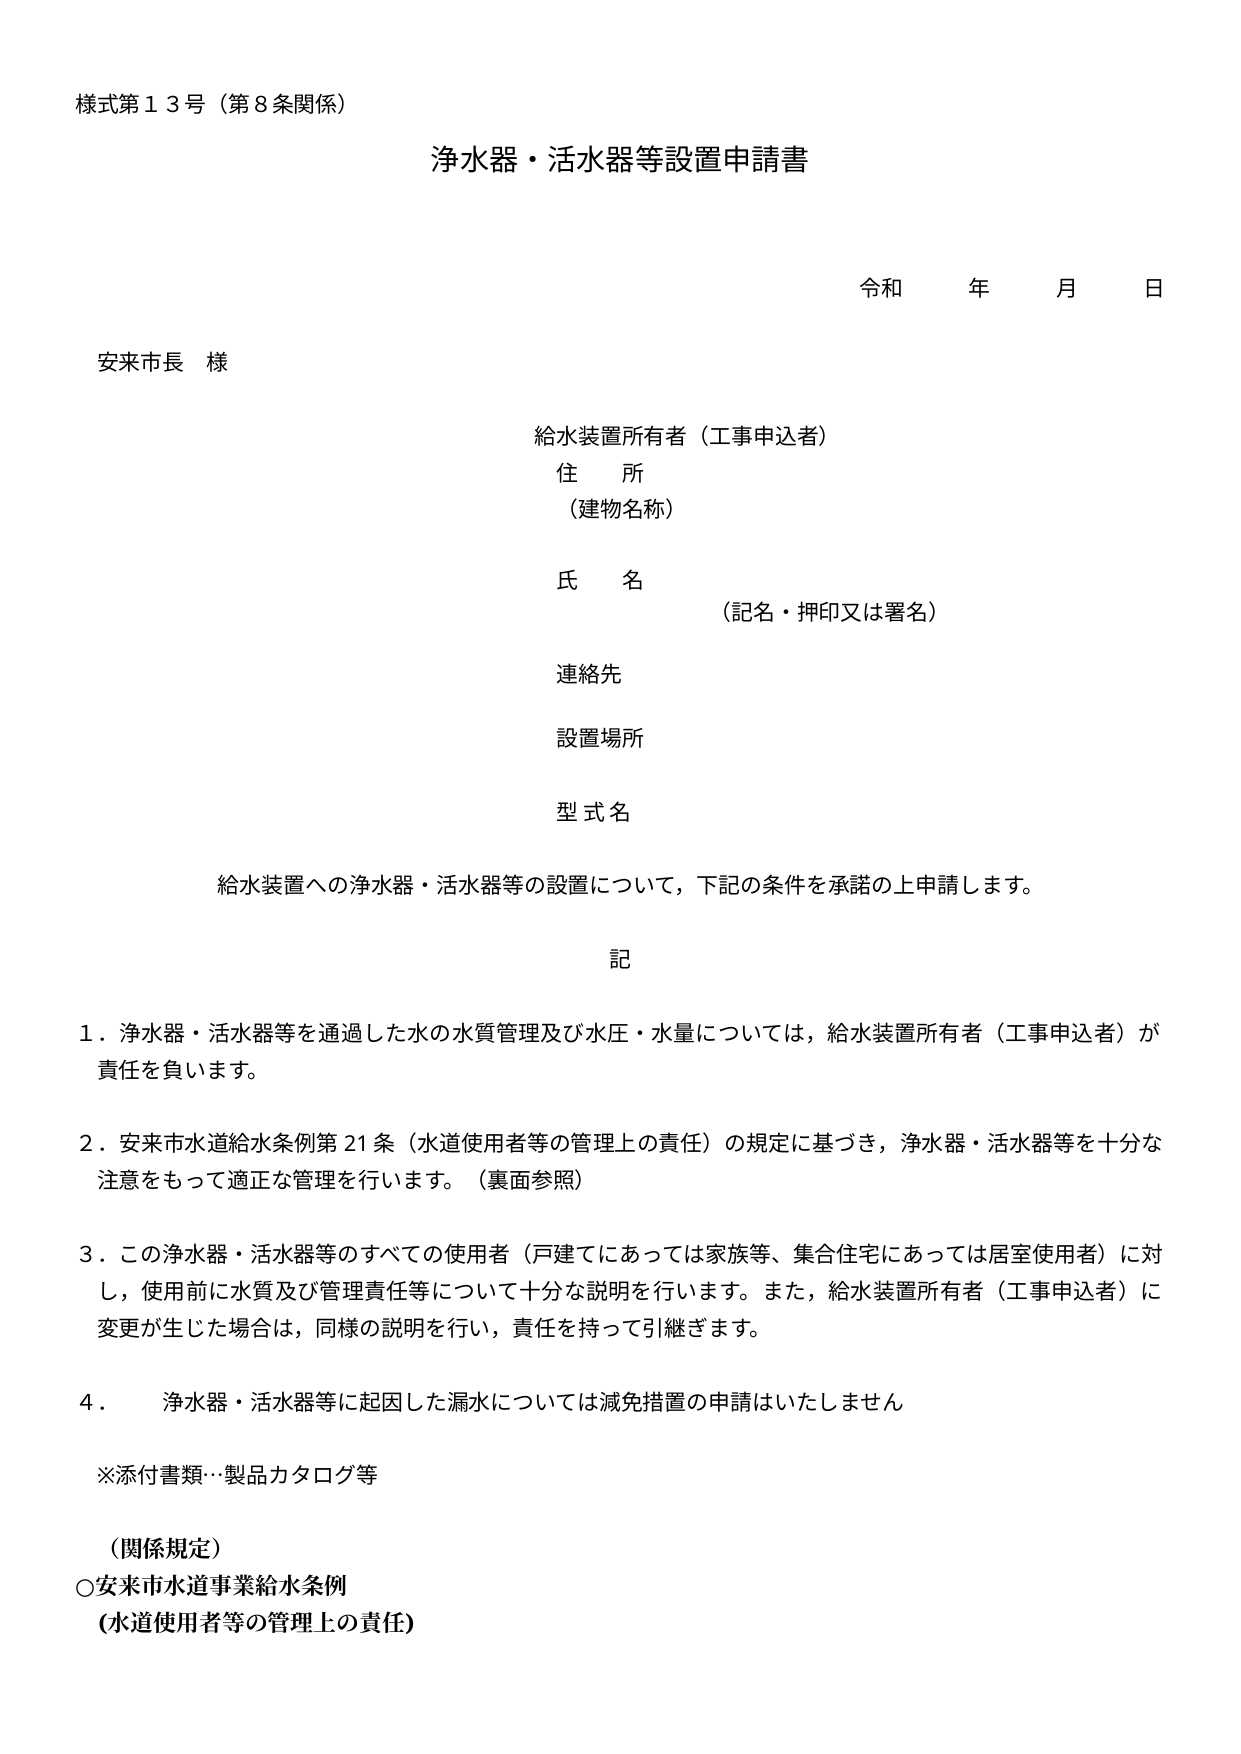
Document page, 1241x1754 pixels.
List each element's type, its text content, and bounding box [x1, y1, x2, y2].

text （記名・押印又は署名） [556, 595, 1165, 627]
text 連絡先 [556, 657, 1165, 688]
text (水道使用者等の管理上の責任) [75, 1603, 1165, 1640]
text 安来市長 様 [75, 342, 1165, 379]
text 浄水器・活水器等設置申請書 [75, 121, 1165, 195]
text 設置場所 [75, 718, 1165, 755]
subtitle 記 [75, 939, 1165, 976]
text 給水装置への浄水器・活水器等の設置について，下記の条件を承諾の上申請します。 [75, 866, 1165, 902]
text ３．この浄水器・活水器等のすべての使用者（戸建てにあっては家族等、集合住宅にあっては居室使用者）に対し，使用前に水質及び管理責任等について十分な説明を行います。また，給水装置所有者（工事申込者）に変更が生じた場合は，同様の説明を行い，責任を持って引継ぎます。 [75, 1234, 1165, 1345]
text ※添付書類…製品カタログ等 [97, 1456, 1165, 1492]
text 給水装置所有者（工事申込者） [75, 416, 1165, 453]
text １．浄水器・活水器等を通過した水の水質管理及び水圧・水量については，給水装置所有者（工事申込者）が責任を負います。 [75, 1013, 1165, 1087]
text 住 所 [75, 453, 1165, 490]
list 浄水器・活水器等に起因した漏水については減免措置の申請はいたしません [75, 1382, 1165, 1419]
text 氏 名 [556, 563, 1165, 595]
text 様式第１３号（第８条関係） [75, 84, 1165, 121]
text （関係規定） [97, 1529, 1165, 1566]
text （建物名称） [75, 490, 1165, 527]
text 型 式 名 [75, 792, 1165, 829]
text ○安来市水道事業給水条例 [75, 1566, 1165, 1603]
text ２．安来市水道給水条例第21条（水道使用者等の管理上の責任）の規定に基づき，浄水器・活水器等を十分な注意をもって適正な管理を行います。（裏面参照） [75, 1124, 1165, 1197]
text 令和 年 月 日 [75, 268, 1165, 305]
